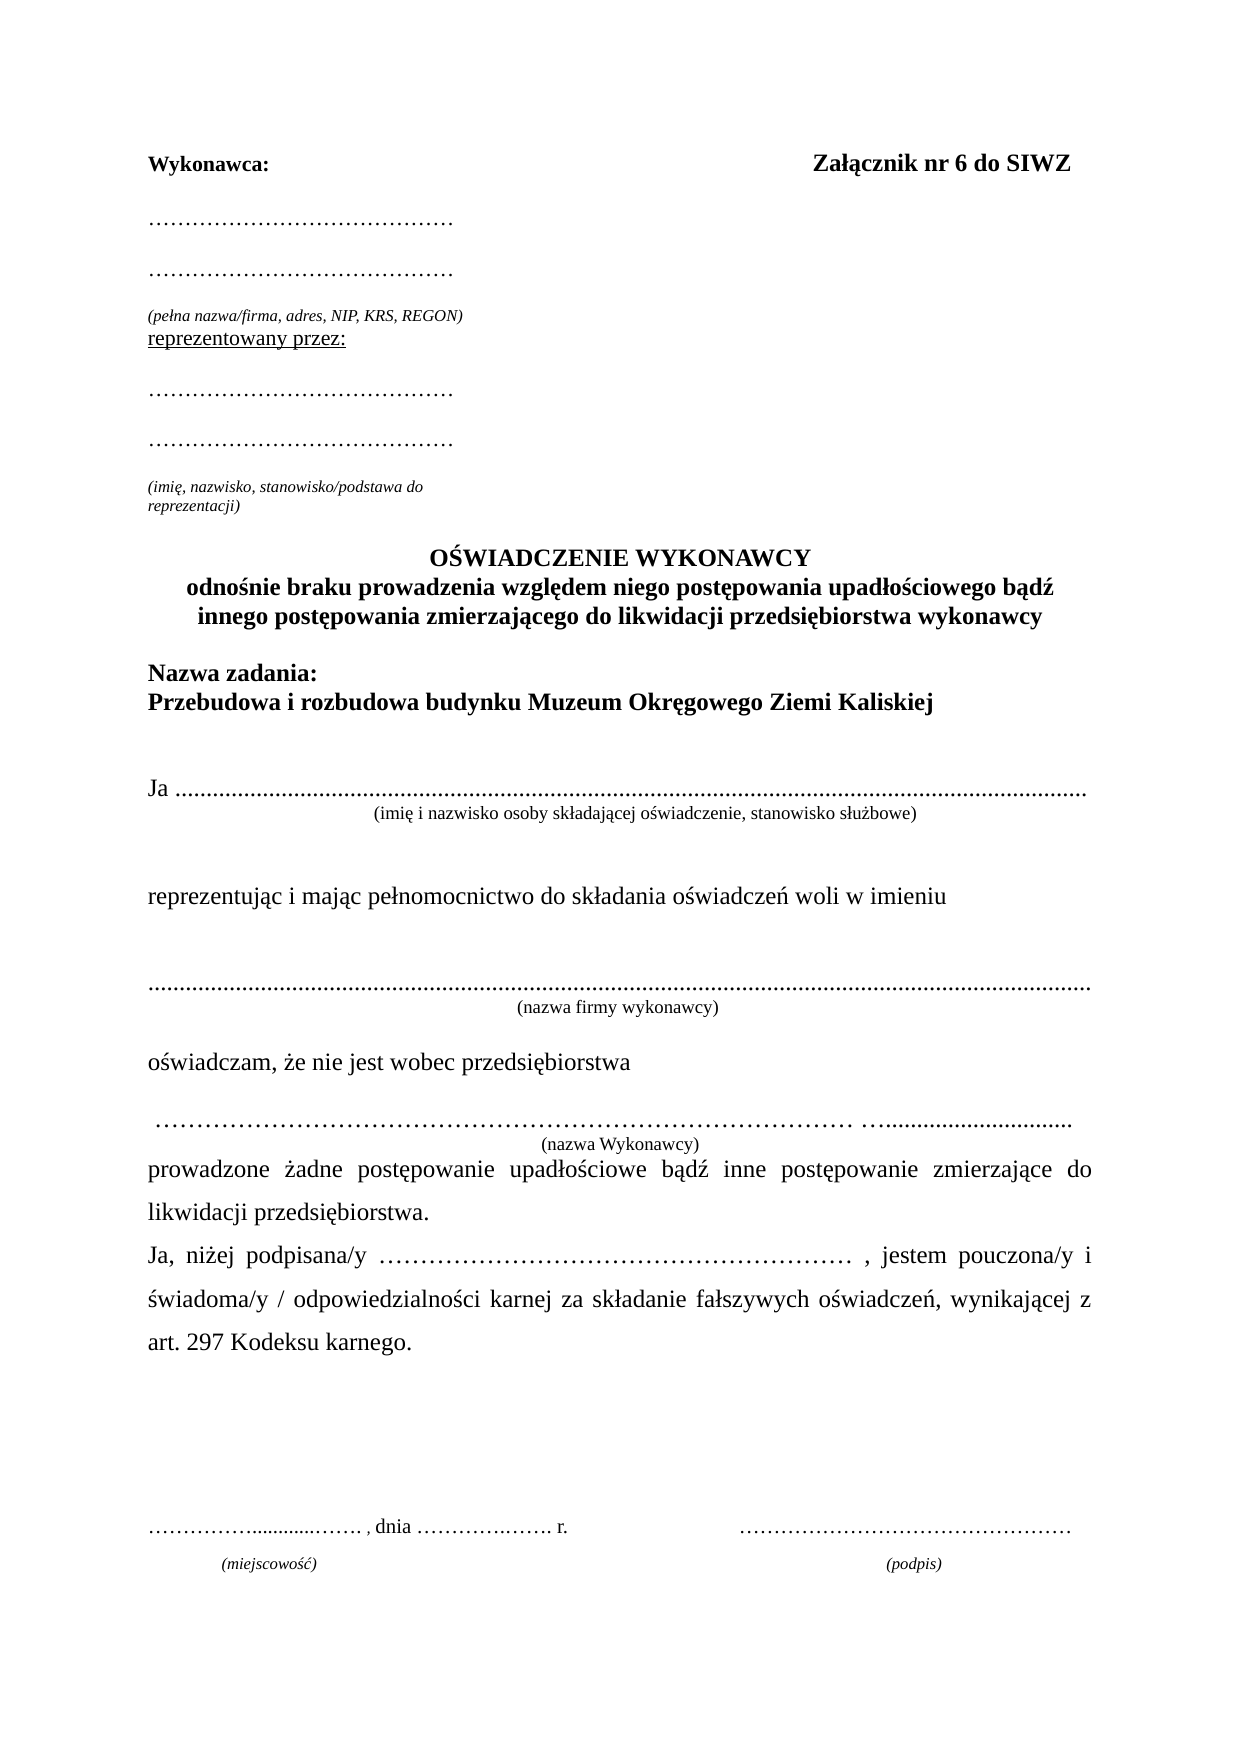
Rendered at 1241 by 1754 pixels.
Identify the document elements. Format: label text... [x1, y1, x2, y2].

text (imię, nazwisko, stanowisko/podstawa do reprezentacji) [148, 476, 472, 515]
list oświadczam, że nie jest wobec przedsiębiorstwa [148, 1047, 1093, 1075]
text Nazwa zadania: [148, 658, 1093, 687]
text ………………………………………………………………………… [148, 376, 472, 451]
list prowadzone żadne postępowanie upadłościowe bądź inne postępowanie zmierzające do likwidacji przedsiębiorstwa. [148, 1154, 1093, 1226]
text reprezentując i mając pełnomocnictwo do składania oświadczeń woli w imieniu [148, 881, 1093, 910]
text Przebudowa i rozbudowa budynku Muzeum Okręgowego Ziemi Kaliskiej [148, 687, 1093, 716]
subtitle OŚWIADCZENIE WYKONAWCY [153, 543, 1087, 572]
text Wykonawca: Załącznik nr 6 do SIWZ [148, 148, 1093, 176]
text ……………............……. , dnia ………….……. r. ………………………………………… (miejscowość) (podpis) [148, 1514, 1093, 1574]
text odnośnie braku prowadzenia względem niego postępowania upadłościowego bądź innego postępowania zmierzającego do likwidacji przedsiębiorstwa wykonawcy [148, 572, 1093, 630]
text ………………………………………………………………………… [148, 205, 472, 281]
text Ja, niżej podpisana/y ………………………………………………… , jestem pouczona/y i świadoma/y / odpowiedzialności karnej za składanie fałszywych oświadczeń, wynikającej z art. 297 Kodeksu karnego. [148, 1241, 1093, 1356]
list (nazwa Wykonawcy) [148, 1133, 1093, 1154]
text (nazwa firmy wykonawcy) [148, 996, 1093, 1018]
text reprezentowany przez: [148, 325, 1093, 350]
list ………………………………………………………………………… ….............................. [148, 1104, 1093, 1133]
text (pełna nazwa/firma, adres, NIP, KRS, REGON) [148, 306, 472, 325]
text ....................................................................................................................................................... [148, 967, 1093, 996]
text Ja .................................................................................................................................................. [148, 773, 1093, 802]
text (imię i nazwisko osoby składającej oświadczenie, stanowisko służbowe) [148, 802, 1093, 824]
